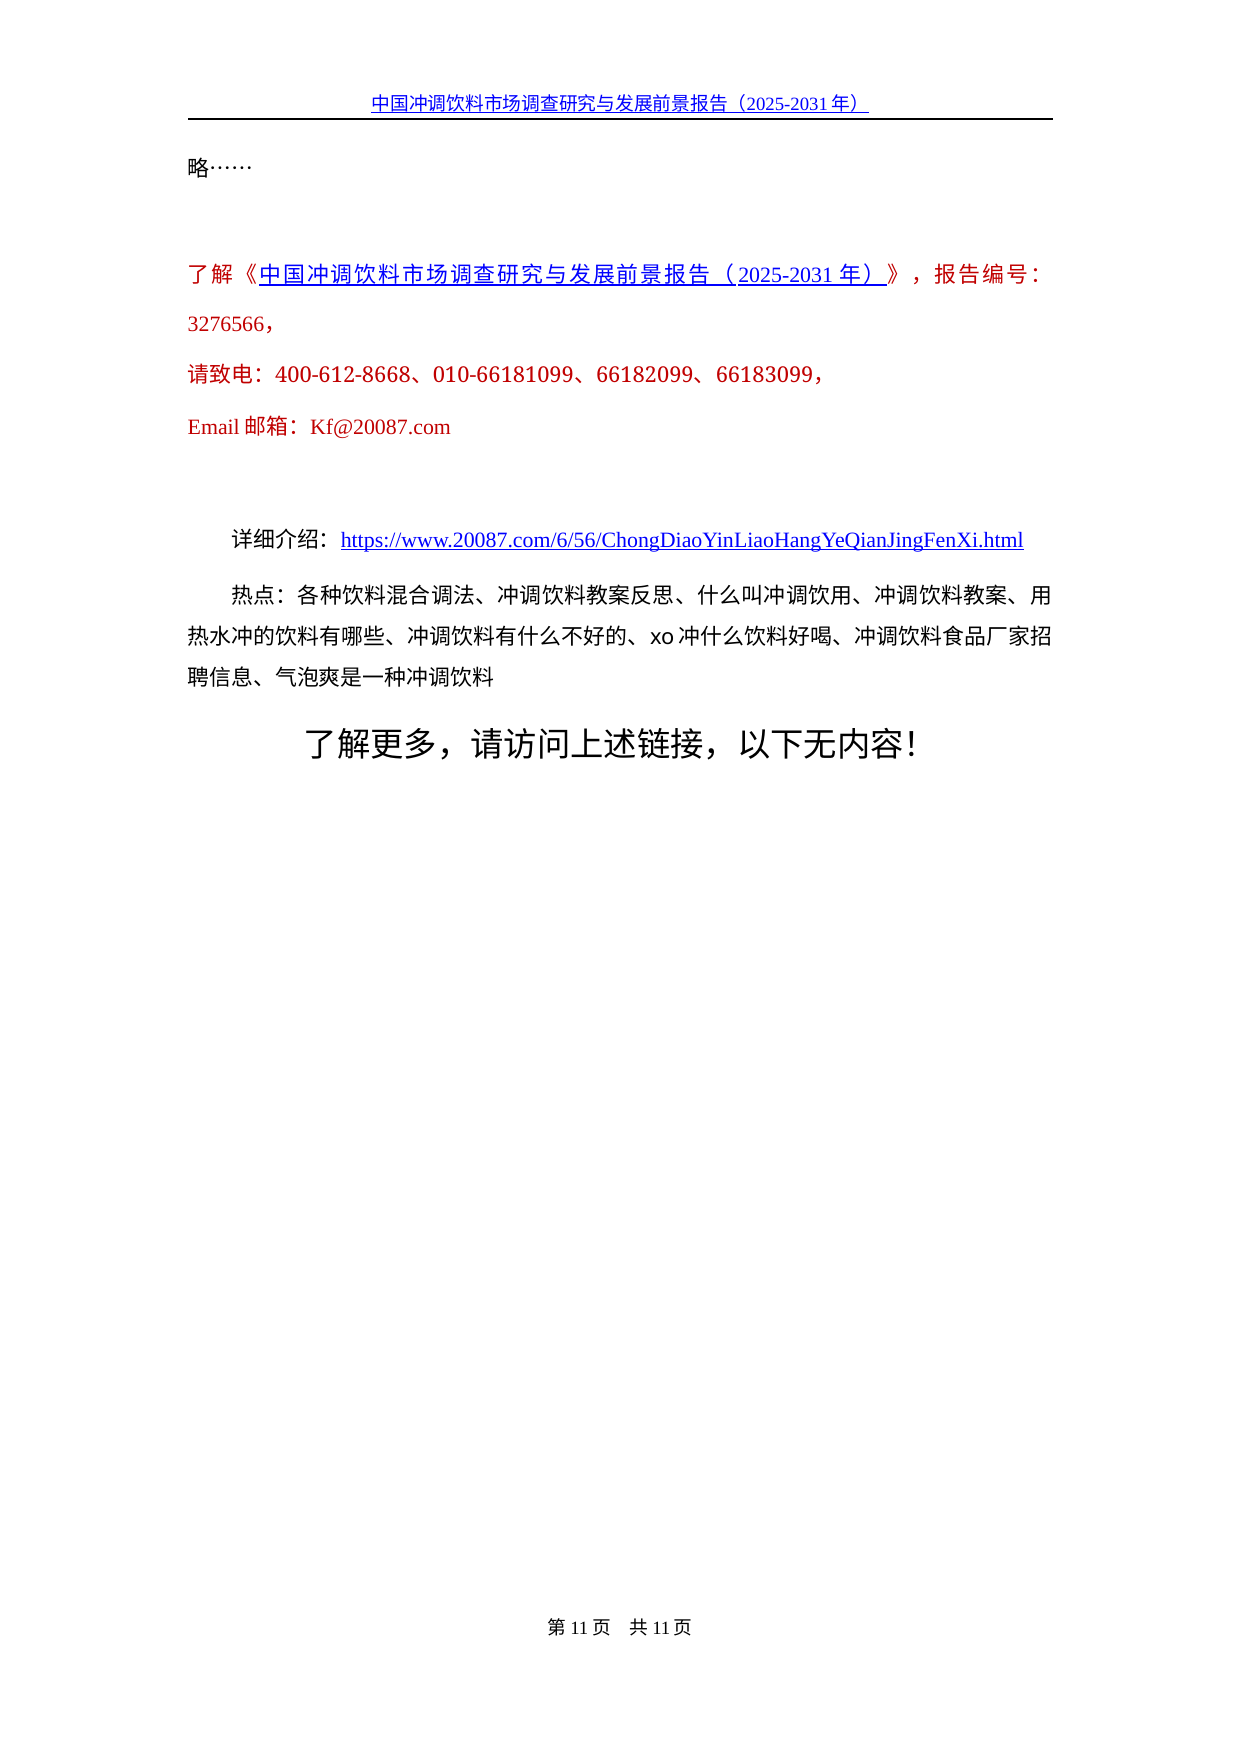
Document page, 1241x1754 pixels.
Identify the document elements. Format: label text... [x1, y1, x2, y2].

title 了解更多，请访问上述链接，以下无内容！ [187, 709, 1053, 774]
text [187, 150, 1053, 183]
text Email邮箱：Kf@20087.com [187, 408, 1053, 441]
text 请致电：400-612-8668、010-66181099、66182099、66183099， [187, 357, 1053, 389]
text 了解《中国冲调饮料市场调查研究与发展前景报告（2025-2031年）》，报告编号：3276566， [187, 257, 1053, 338]
text 详细介绍：https://www.20087.com/6/56/ChongDiaoYinLiaoHangYeQianJingFenXi.html [187, 521, 1053, 554]
text 热点：各种饮料混合调法、冲调饮料教案反思、什么叫冲调饮用、冲调饮料教案、用热水冲的饮料有哪些、冲调饮料有什么不好的、xo冲什么饮料好喝、冲调饮料食品厂家招聘信息、气泡爽是一种冲调饮料 [187, 578, 1053, 692]
